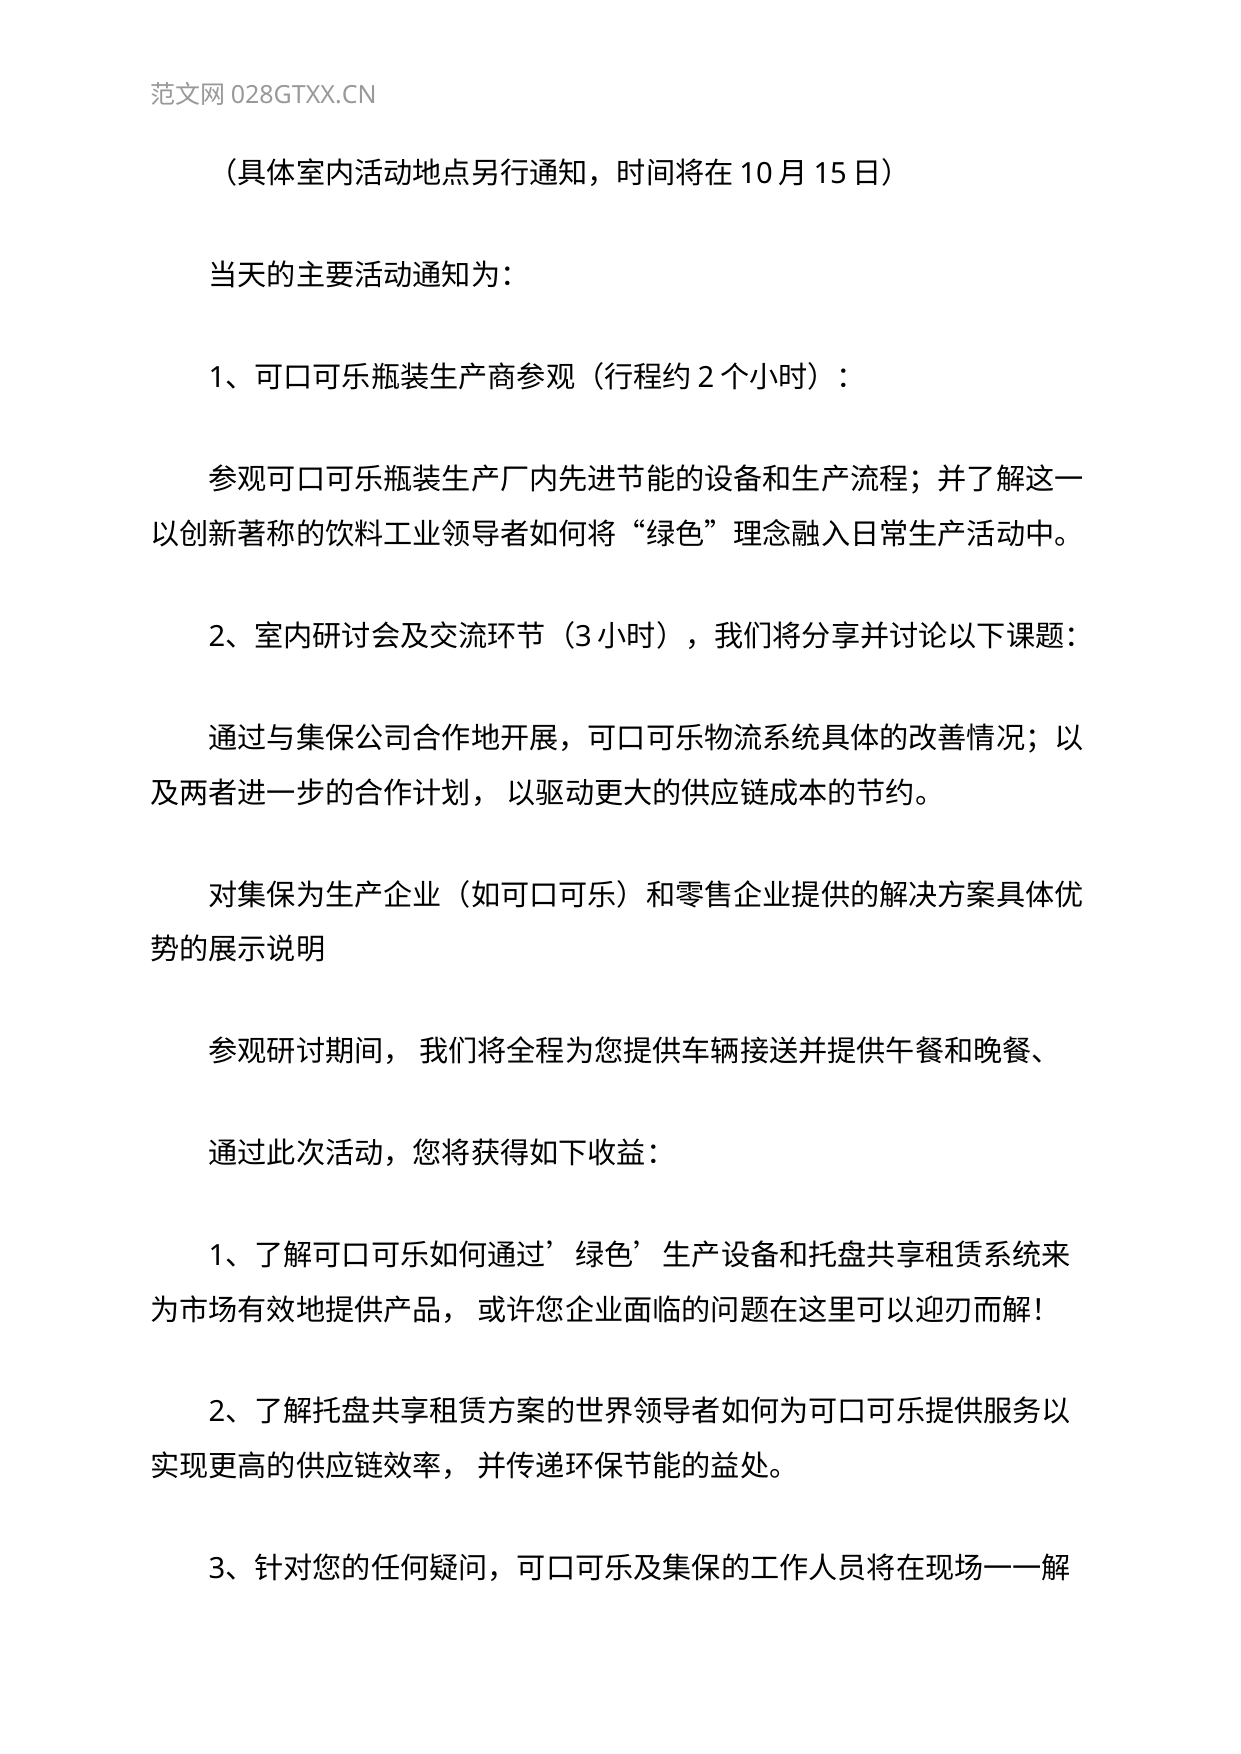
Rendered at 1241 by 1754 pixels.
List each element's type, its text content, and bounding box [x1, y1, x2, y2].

text 通过此次活动，您将获得如下收益： [150, 1129, 1090, 1172]
text 通过与集保公司合作地开展，可口可乐物流系统具体的改善情况；以及两者进一步的合作计划， 以驱动更大的供应链成本的节约。 [150, 714, 1090, 812]
text 2、了解托盘共享租赁方案的世界领导者如何为可口可乐提供服务以实现更高的供应链效率， 并传递环保节能的益处。 [150, 1388, 1090, 1485]
text （具体室内活动地点另行通知，时间将在10月15日） [150, 150, 1090, 192]
text 对集保为生产企业（如可口可乐）和零售企业提供的解决方案具体优势的展示说明 [150, 871, 1090, 968]
text 参观可口可乐瓶装生产厂内先进节能的设备和生产流程；并了解这一以创新著称的饮料工业领导者如何将“绿色”理念融入日常生产活动中。 [150, 456, 1090, 553]
text 当天的主要活动通知为： [150, 252, 1090, 294]
text 参观研讨期间， 我们将全程为您提供车辆接送并提供午餐和晚餐、 [150, 1028, 1090, 1070]
text 1、了解可口可乐如何通过’绿色’生产设备和托盘共享租赁系统来为市场有效地提供产品， 或许您企业面临的问题在这里可以迎刃而解！ [150, 1231, 1090, 1328]
text 1、可口可乐瓶装生产商参观（行程约2个小时）： [150, 354, 1090, 396]
text 2、室内研讨会及交流环节（3小时），我们将分享并讨论以下课题： [150, 612, 1090, 655]
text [150, 1545, 1090, 1587]
